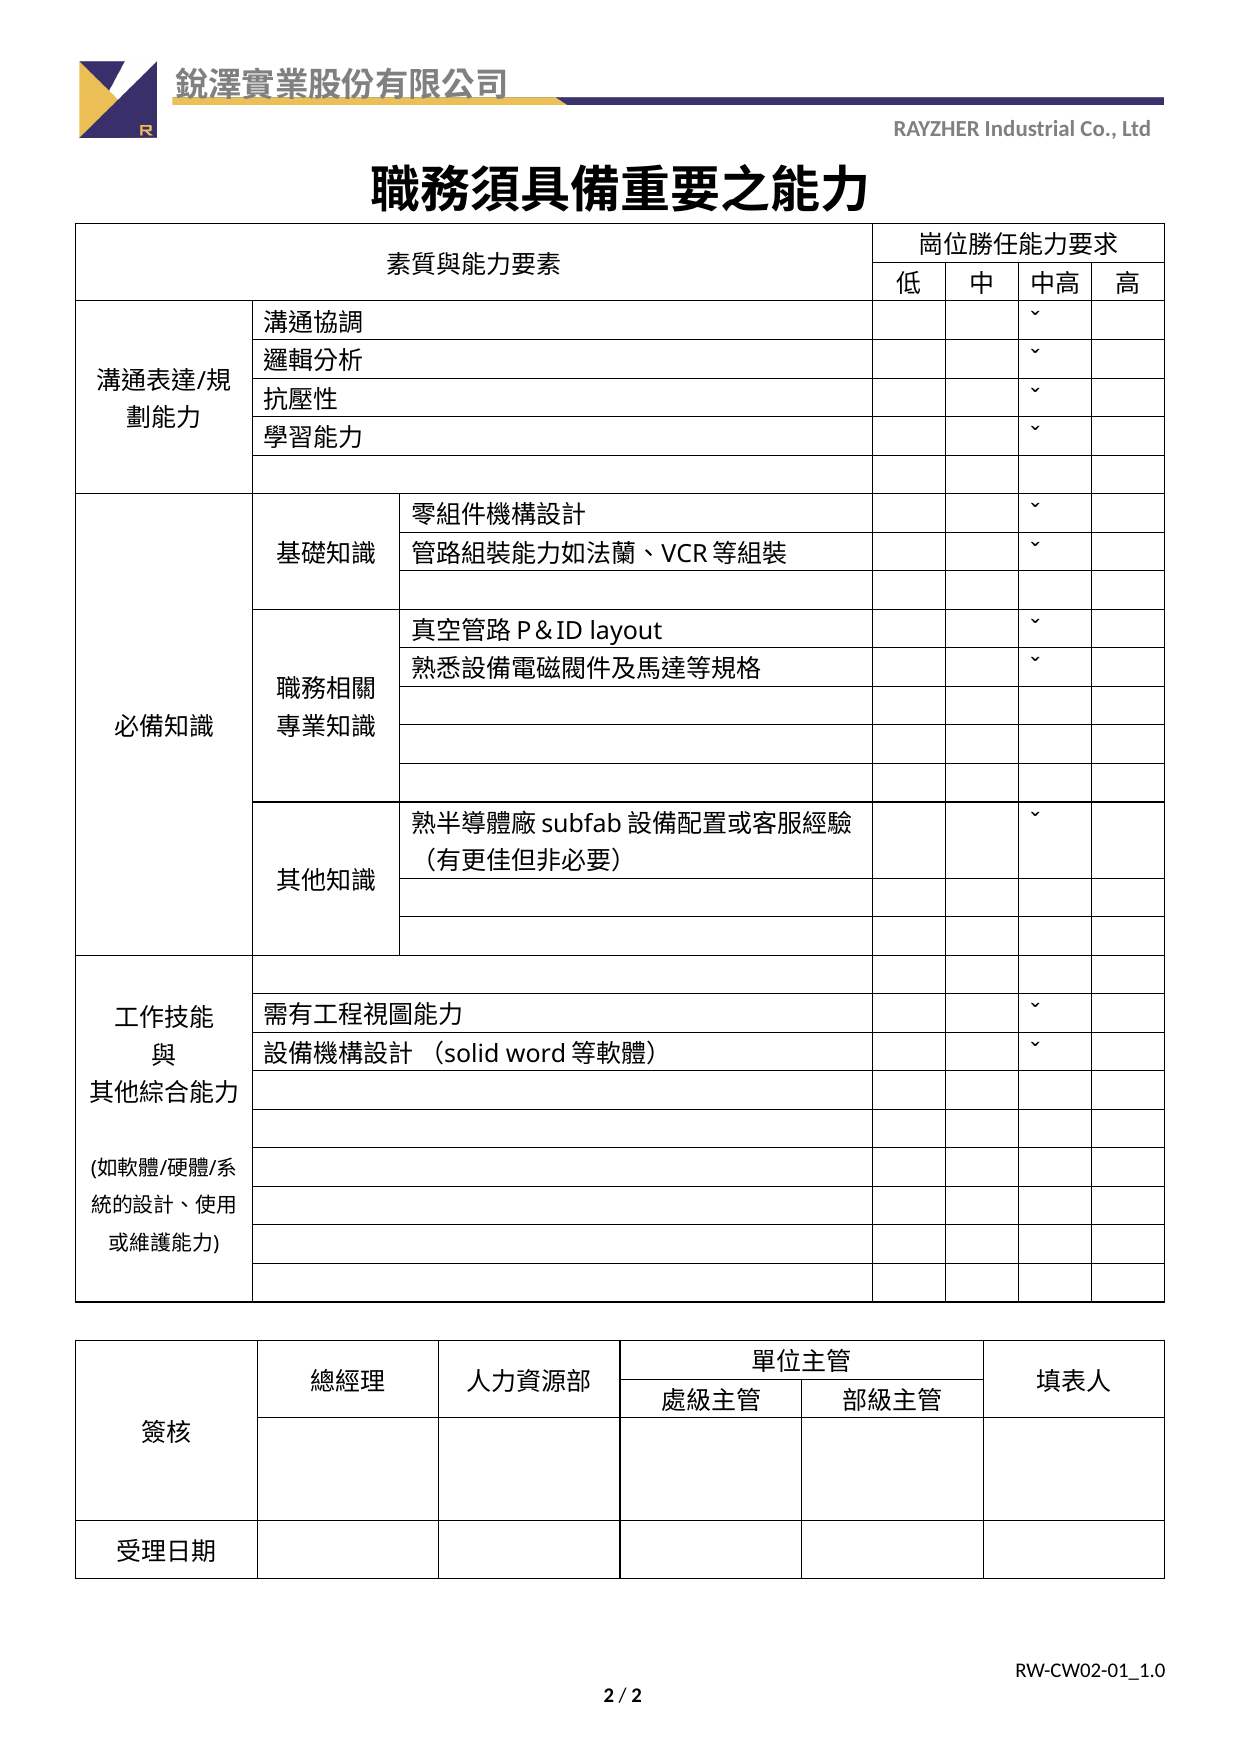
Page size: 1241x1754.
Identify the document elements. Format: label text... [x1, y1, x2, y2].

table_header 總經理 [258, 1341, 438, 1417]
table_cell [1092, 648, 1164, 686]
table_cell [946, 1033, 1018, 1070]
table_cell [1019, 1110, 1091, 1147]
table_cell [253, 1071, 872, 1109]
table_cell [1092, 956, 1164, 993]
table_cell [873, 571, 945, 609]
picture [172, 97, 1164, 105]
table_cell 低 [873, 263, 945, 300]
table_cell [1019, 764, 1091, 801]
table_cell 需有工程視圖能力 [253, 994, 872, 1032]
table_cell [1092, 571, 1164, 609]
table_cell [946, 648, 1018, 686]
table_header 人力資源部 [439, 1341, 619, 1417]
table_cell 工作技能 與 其他綜合能力 (如軟體/硬體/系統的設計、使用或維護能力) [76, 956, 252, 1301]
table_cell [258, 1521, 438, 1578]
table_cell [873, 1148, 945, 1186]
table_cell [1019, 1225, 1091, 1263]
table_header 填表人 [984, 1341, 1164, 1417]
table_cell ˇ [1019, 379, 1091, 416]
table_cell 溝通表達/規劃能力 [76, 301, 252, 493]
table_cell [873, 725, 945, 763]
table_cell [946, 879, 1018, 916]
table_cell [1019, 1264, 1091, 1301]
table_cell [946, 1187, 1018, 1224]
table_cell [1019, 456, 1091, 493]
table_cell [1092, 340, 1164, 377]
table_cell [873, 764, 945, 801]
table_cell [1019, 725, 1091, 763]
table_cell [946, 1148, 1018, 1186]
table_cell [984, 1521, 1164, 1578]
table_cell 邏輯分析 [253, 340, 872, 377]
table_cell [1019, 571, 1091, 609]
table_cell [253, 456, 872, 493]
table_cell [946, 803, 1018, 877]
table_cell [1092, 879, 1164, 916]
table_cell [1092, 533, 1164, 570]
table_cell [946, 494, 1018, 532]
table_cell [873, 1033, 945, 1070]
table_cell 熟悉設備電磁閥件及馬達等規格 [400, 648, 872, 686]
table_cell [946, 456, 1018, 493]
table_cell [873, 917, 945, 954]
table_cell [946, 1071, 1018, 1109]
table_cell [253, 1148, 872, 1186]
table_cell [400, 764, 872, 801]
table_cell [1092, 725, 1164, 763]
table_cell [1092, 456, 1164, 493]
table_cell [873, 1071, 945, 1109]
table_cell 真空管路P＆ID layout [400, 610, 872, 647]
table_cell [946, 1225, 1018, 1263]
table_cell [1092, 1225, 1164, 1263]
table_cell [1092, 417, 1164, 454]
table_cell [1019, 1148, 1091, 1186]
table_cell [873, 533, 945, 570]
table_cell 溝通協調 [253, 301, 872, 339]
table_cell [1019, 917, 1091, 954]
table_cell 設備機構設計 （solid word等軟體） [253, 1033, 872, 1070]
table_cell [1092, 301, 1164, 339]
table_cell 高 [1092, 263, 1164, 300]
table_cell 學習能力 [253, 417, 872, 454]
table_cell [873, 994, 945, 1032]
text 職務須具備重要之能力 [75, 148, 1165, 223]
table_cell [439, 1418, 619, 1520]
table_cell [946, 417, 1018, 454]
table_cell [1092, 610, 1164, 647]
table_cell [946, 301, 1018, 339]
table_cell [253, 1110, 872, 1147]
table_cell [873, 687, 945, 724]
table_cell 零組件機構設計 [400, 494, 872, 532]
table_cell ˇ [1019, 494, 1091, 532]
table_cell ˇ [1019, 610, 1091, 647]
table_cell [873, 1187, 945, 1224]
table_cell [253, 1264, 872, 1301]
table_cell [873, 379, 945, 416]
table_cell [1092, 764, 1164, 801]
table_cell [873, 1225, 945, 1263]
table_cell [400, 917, 872, 954]
table_cell [1019, 687, 1091, 724]
table_cell [1092, 1033, 1164, 1070]
table_cell [873, 956, 945, 993]
table_cell 中 [946, 263, 1018, 300]
table_cell ˇ [1019, 301, 1091, 339]
table_cell [873, 417, 945, 454]
table_cell [1019, 879, 1091, 916]
table_header 單位主管 [621, 1341, 983, 1378]
table_cell [1092, 917, 1164, 954]
table_cell [946, 994, 1018, 1032]
table_cell [802, 1418, 983, 1520]
table_cell [984, 1418, 1164, 1520]
table_cell ˇ [1019, 533, 1091, 570]
table_cell [1019, 1187, 1091, 1224]
table_cell [873, 1110, 945, 1147]
table_cell [873, 879, 945, 916]
table_cell [946, 571, 1018, 609]
table_cell [400, 571, 872, 609]
table_cell [946, 725, 1018, 763]
table_cell [1092, 803, 1164, 877]
table_cell [253, 1187, 872, 1224]
table_cell [1092, 1187, 1164, 1224]
table_cell [621, 1418, 801, 1520]
table_cell [873, 301, 945, 339]
table_cell [1092, 1071, 1164, 1109]
table_cell [873, 648, 945, 686]
table_cell [946, 610, 1018, 647]
table_cell 基礎知識 [253, 494, 399, 609]
table_cell 必備知識 [76, 494, 252, 954]
table_cell [802, 1521, 983, 1578]
table_cell ˇ [1019, 648, 1091, 686]
table_cell ˇ [1019, 994, 1091, 1032]
table_cell [1019, 1071, 1091, 1109]
table_cell [873, 456, 945, 493]
table_cell [1092, 994, 1164, 1032]
table_cell ˇ [1019, 1033, 1091, 1070]
table_cell 部級主管 [802, 1380, 983, 1417]
table_cell [621, 1521, 801, 1578]
table_cell 管路組裝能力如法蘭、VCR等組裝 [400, 533, 872, 570]
table_cell [1092, 494, 1164, 532]
table_cell [400, 725, 872, 763]
table_cell [946, 687, 1018, 724]
table_cell 處級主管 [621, 1380, 801, 1417]
table_cell [946, 379, 1018, 416]
table_cell [873, 610, 945, 647]
table_cell [253, 1225, 872, 1263]
table_cell 熟半導體廠subfab設備配置或客服經驗（有更佳但非必要） [400, 803, 872, 877]
table_cell 受理日期 [76, 1521, 257, 1578]
table_cell [946, 340, 1018, 377]
table_cell ˇ [1019, 803, 1091, 877]
table_cell [946, 533, 1018, 570]
table_header 崗位勝任能力要求 [873, 224, 1164, 262]
table_cell [873, 340, 945, 377]
table_cell [1092, 1110, 1164, 1147]
table_header 素質與能力要素 [76, 224, 872, 300]
table_cell [1019, 956, 1091, 993]
table_cell [1092, 687, 1164, 724]
table_cell [873, 494, 945, 532]
table_cell [439, 1521, 619, 1578]
table_cell [873, 1264, 945, 1301]
table_cell [946, 956, 1018, 993]
table_cell [258, 1418, 438, 1520]
table_cell 職務相關 專業知識 [253, 610, 399, 801]
table_cell [1092, 379, 1164, 416]
table_cell [946, 1264, 1018, 1301]
table_cell [253, 956, 872, 993]
table_cell ˇ [1019, 417, 1091, 454]
table_cell 其他知識 [253, 803, 399, 954]
table_cell [1092, 1264, 1164, 1301]
table_cell [400, 687, 872, 724]
table_cell 中高 [1019, 263, 1091, 300]
table_cell [873, 803, 945, 877]
table_cell [946, 1110, 1018, 1147]
table_cell [946, 764, 1018, 801]
table_cell [946, 917, 1018, 954]
table_cell [1092, 1148, 1164, 1186]
table_cell ˇ [1019, 340, 1091, 377]
table_cell 抗壓性 [253, 379, 872, 416]
table_header 簽核 [76, 1341, 257, 1520]
table_cell [400, 879, 872, 916]
